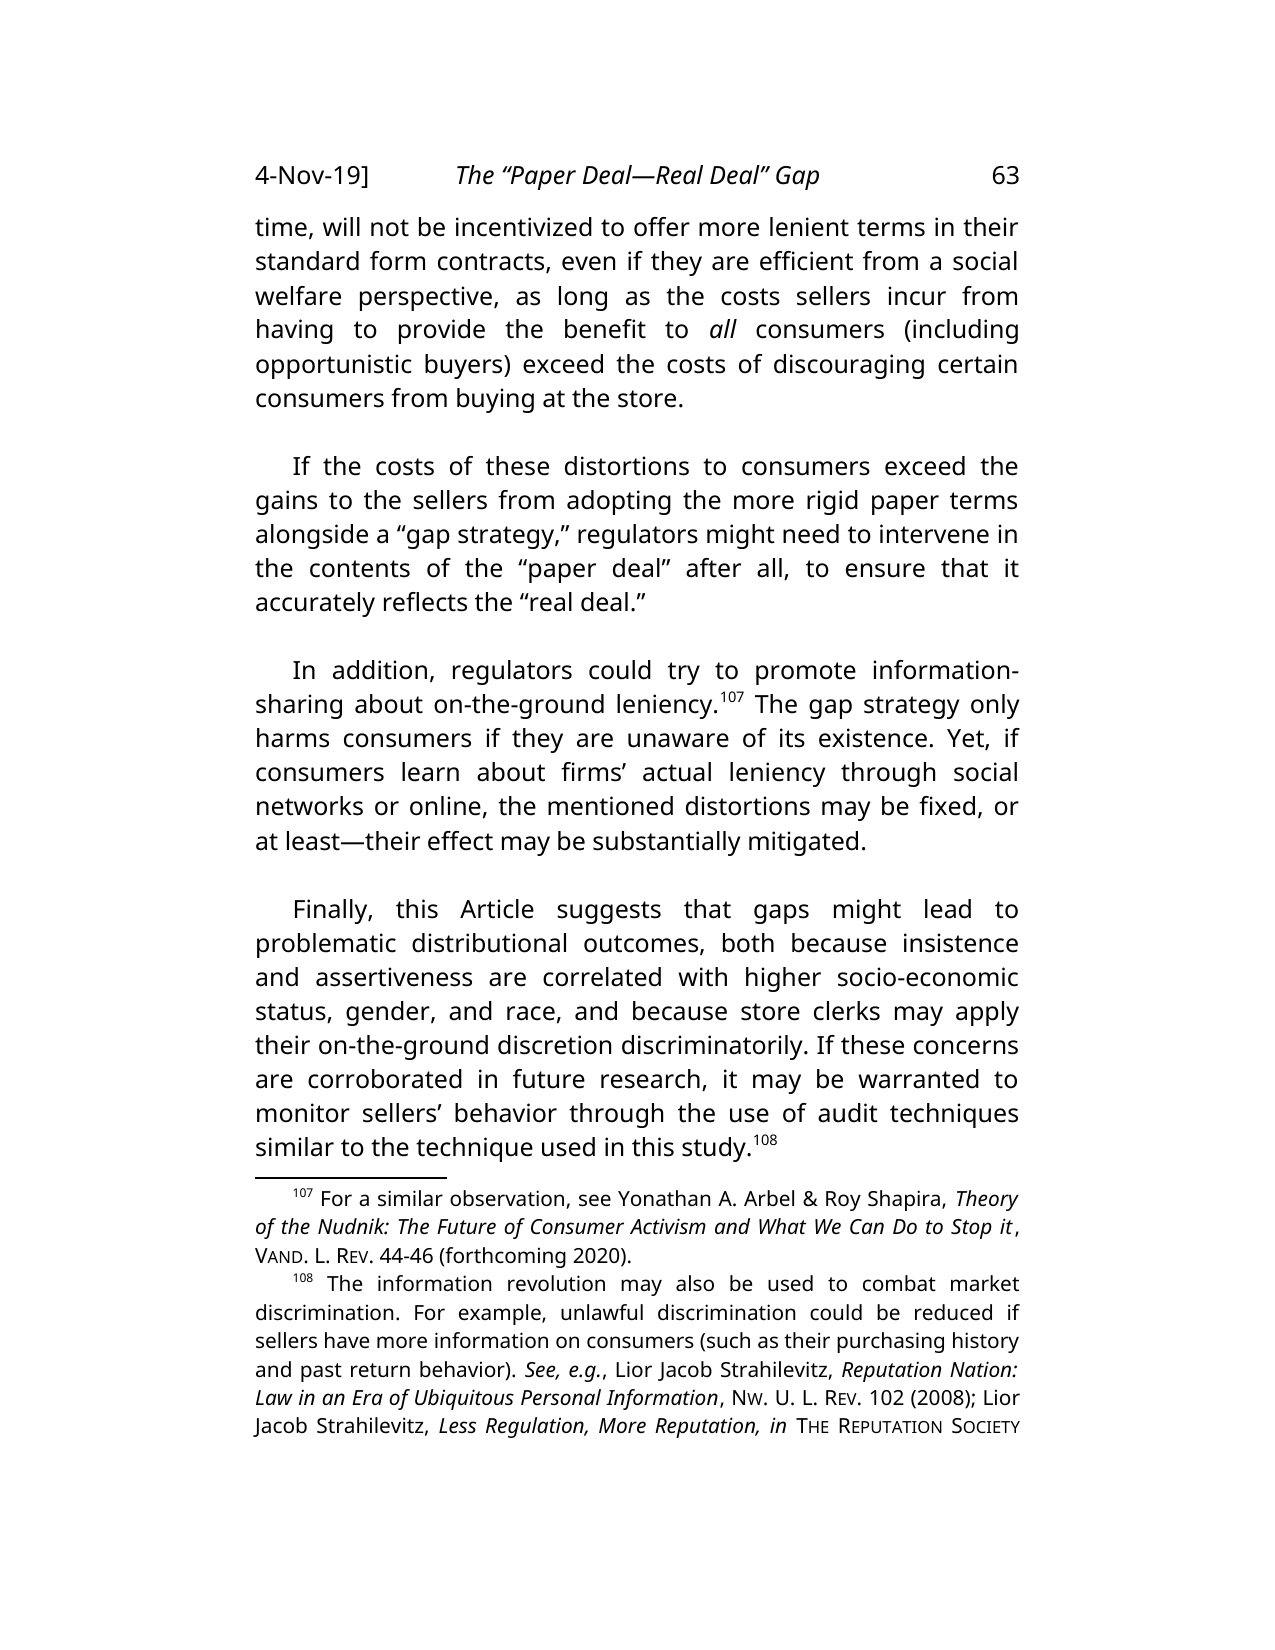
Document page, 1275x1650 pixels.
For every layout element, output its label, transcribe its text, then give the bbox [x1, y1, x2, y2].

text Finally, this Article suggests that gaps might lead to problematic distributional outcomes, both because insistence and assertiveness are correlated with higher socio-economic status, gender, and race, and because store clerks may apply their on-the-ground discretion discriminatorily. If these concerns are corroborated in future research, it may be warranted to monitor sellers’ behavior through the use of audit techniques similar to the technique used in this study. [255, 891, 1020, 1164]
text In addition, regulators could try to promote information-sharing about on-the-ground leniency. The gap strategy only harms consumers if they are unaware of its existence. Yet, if consumers learn about firms’ actual leniency through social networks or online, the mentioned distortions may be fixed, or at least—their effect may be substantially mitigated. [255, 653, 1020, 857]
text If the costs of these distortions to consumers exceed the gains to the sellers from adopting the more rigid paper terms alongside a “gap strategy,” regulators might need to intervene in the contents of the “paper deal” after all, to ensure that it accurately reflects the “real deal.” [255, 448, 1020, 619]
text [255, 210, 1020, 414]
